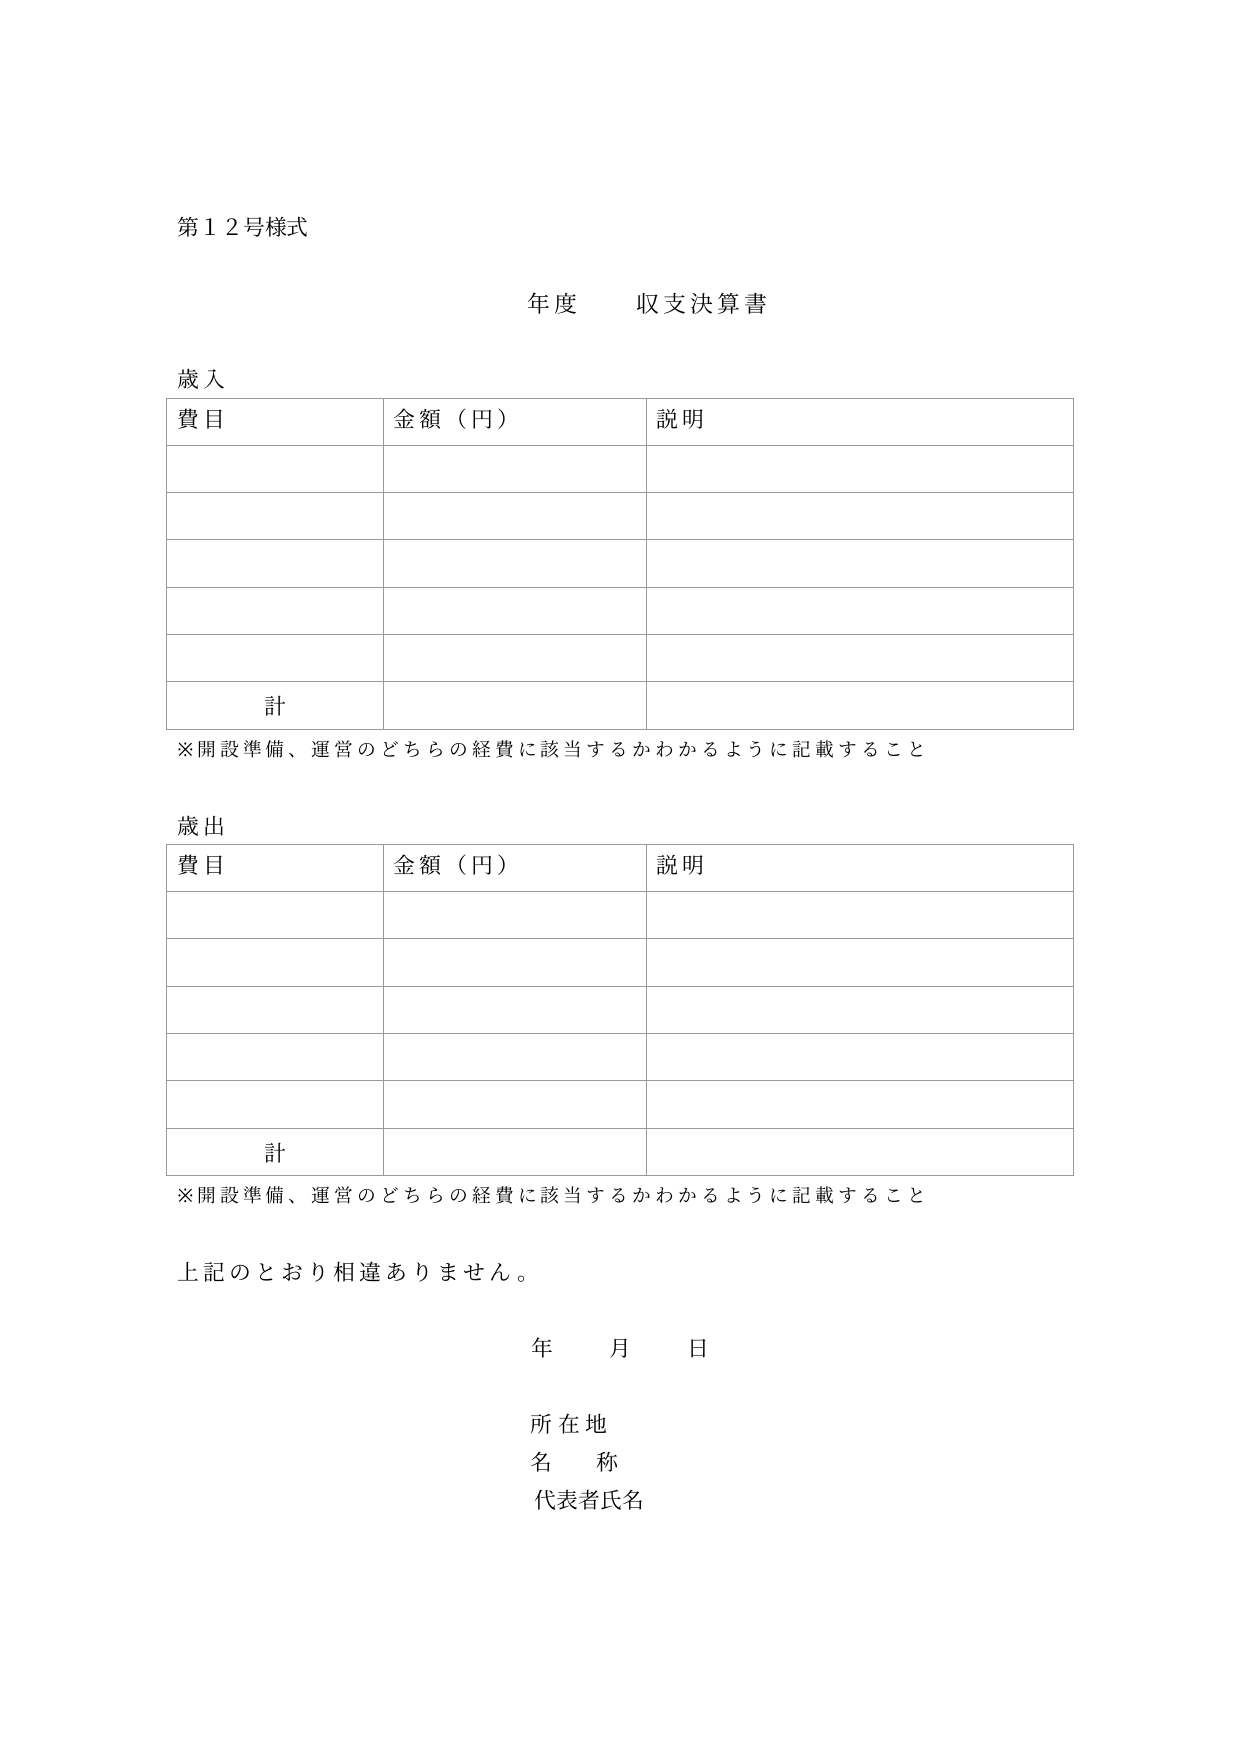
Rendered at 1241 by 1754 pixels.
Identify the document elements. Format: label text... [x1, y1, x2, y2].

table_cell [647, 1081, 1073, 1127]
text 年 月 日 [177, 1328, 1063, 1366]
table_header 金額（円） [384, 845, 646, 891]
table_cell [384, 635, 646, 681]
table_cell 計 [167, 682, 383, 728]
table_cell [167, 540, 383, 587]
table_cell [647, 682, 1073, 728]
table_header 費目 [167, 399, 383, 445]
text 第１２号様式 [177, 207, 1063, 245]
text 歳出 [177, 806, 1063, 844]
table_cell [167, 635, 383, 681]
table_cell [384, 493, 646, 539]
table_cell [384, 540, 646, 587]
table_cell [167, 1034, 383, 1080]
table_cell [384, 939, 646, 986]
table_cell [647, 493, 1073, 539]
table_cell [647, 1034, 1073, 1080]
table_cell [167, 446, 383, 492]
text ※開設準備、運営のどちらの経費に該当するかわかるように記載すること [177, 730, 1063, 768]
table_cell [384, 1129, 646, 1175]
table_cell [647, 1129, 1073, 1175]
table_cell [647, 939, 1073, 986]
table_cell [647, 987, 1073, 1033]
table_cell [384, 892, 646, 938]
table_header 説明 [647, 845, 1073, 891]
text 名 称 [177, 1442, 1063, 1480]
table_cell [647, 540, 1073, 587]
table_cell [167, 939, 383, 986]
table_cell [384, 1081, 646, 1127]
table_cell [167, 493, 383, 539]
table_cell [647, 446, 1073, 492]
table_cell [167, 588, 383, 634]
table_header 費目 [167, 845, 383, 891]
table_cell 計 [167, 1129, 383, 1175]
text ※開設準備、運営のどちらの経費に該当するかわかるように記載すること [177, 1176, 1063, 1214]
table_cell [384, 588, 646, 634]
table_cell [647, 635, 1073, 681]
text 所在地 [177, 1404, 1063, 1442]
table_cell [384, 1034, 646, 1080]
table_cell [384, 682, 646, 728]
table_cell [167, 987, 383, 1033]
table_header 説明 [647, 399, 1073, 445]
table_cell [167, 1081, 383, 1127]
table_cell [647, 588, 1073, 634]
text 代表者氏名 [177, 1480, 1063, 1518]
table_header 金額（円） [384, 399, 646, 445]
text 歳入 [177, 359, 1063, 397]
text 年度 収支決算書 [177, 283, 1063, 321]
table_cell [384, 987, 646, 1033]
table_cell [647, 892, 1073, 938]
text 上記のとおり相違ありません。 [177, 1252, 1063, 1290]
table_cell [384, 446, 646, 492]
table_cell [167, 892, 383, 938]
